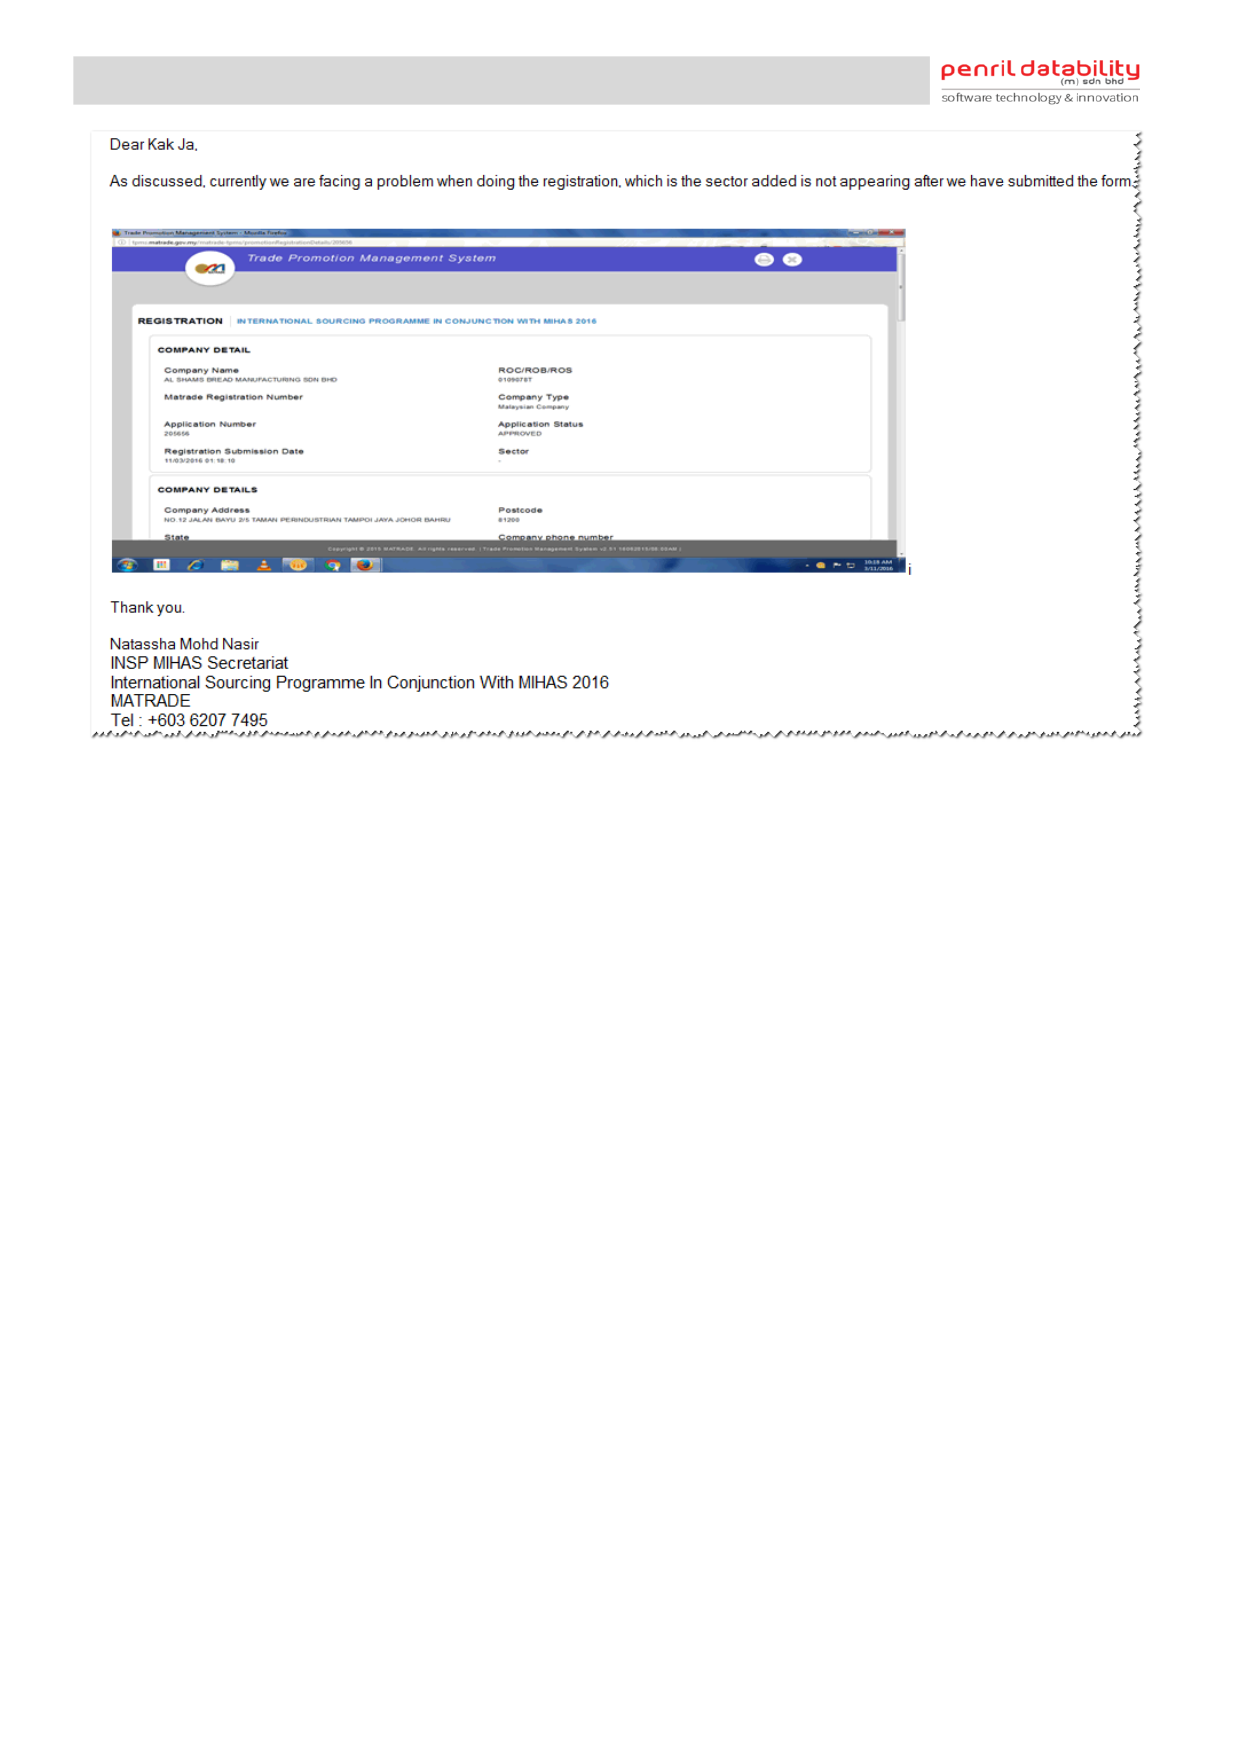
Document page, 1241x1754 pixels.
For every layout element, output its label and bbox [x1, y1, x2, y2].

picture [929, 51, 1152, 108]
picture [88, 128, 1152, 748]
